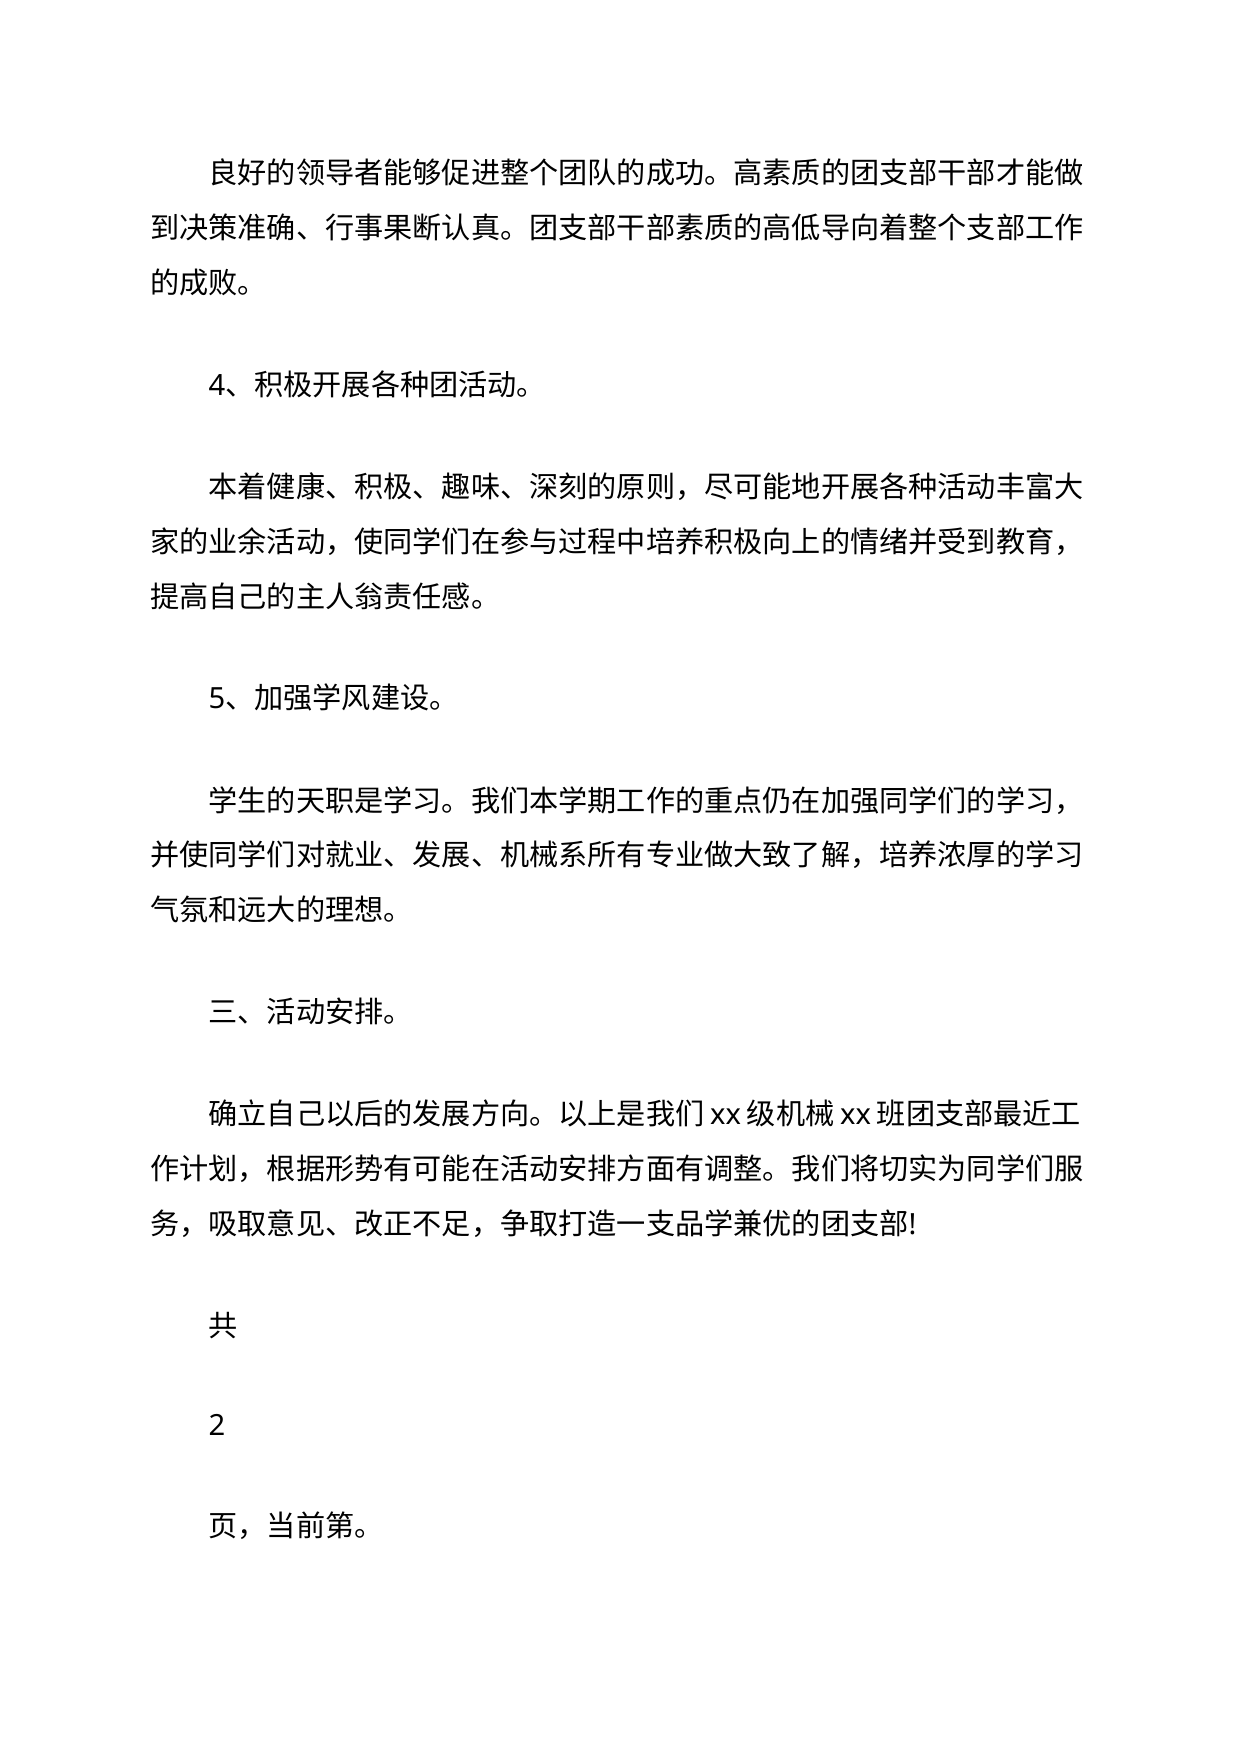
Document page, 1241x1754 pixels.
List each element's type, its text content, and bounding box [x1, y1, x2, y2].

text 4、积极开展各种团活动。 [150, 362, 1090, 404]
text 2 [150, 1404, 1090, 1444]
text 学生的天职是学习。我们本学期工作的重点仍在加强同学们的学习，并使同学们对就业、发展、机械系所有专业做大致了解，培养浓厚的学习气氛和远大的理想。 [150, 777, 1090, 929]
text 良好的领导者能够促进整个团队的成功。高素质的团支部干部才能做到决策准确、行事果断认真。团支部干部素质的高低导向着整个支部工作的成败。 [150, 150, 1090, 302]
text 页，当前第。 [150, 1502, 1090, 1545]
text 共 [150, 1302, 1090, 1344]
text 确立自己以后的发展方向。以上是我们xx级机械xx班团支部最近工作计划，根据形势有可能在活动安排方面有调整。我们将切实为同学们服务，吸取意见、改正不足，争取打造一支品学兼优的团支部! [150, 1090, 1090, 1243]
text 本着健康、积极、趣味、深刻的原则，尽可能地开展各种活动丰富大家的业余活动，使同学们在参与过程中培养积极向上的情绪并受到教育，提高自己的主人翁责任感。 [150, 463, 1090, 616]
text 5、加强学风建设。 [150, 675, 1090, 717]
text 三、活动安排。 [150, 989, 1090, 1031]
